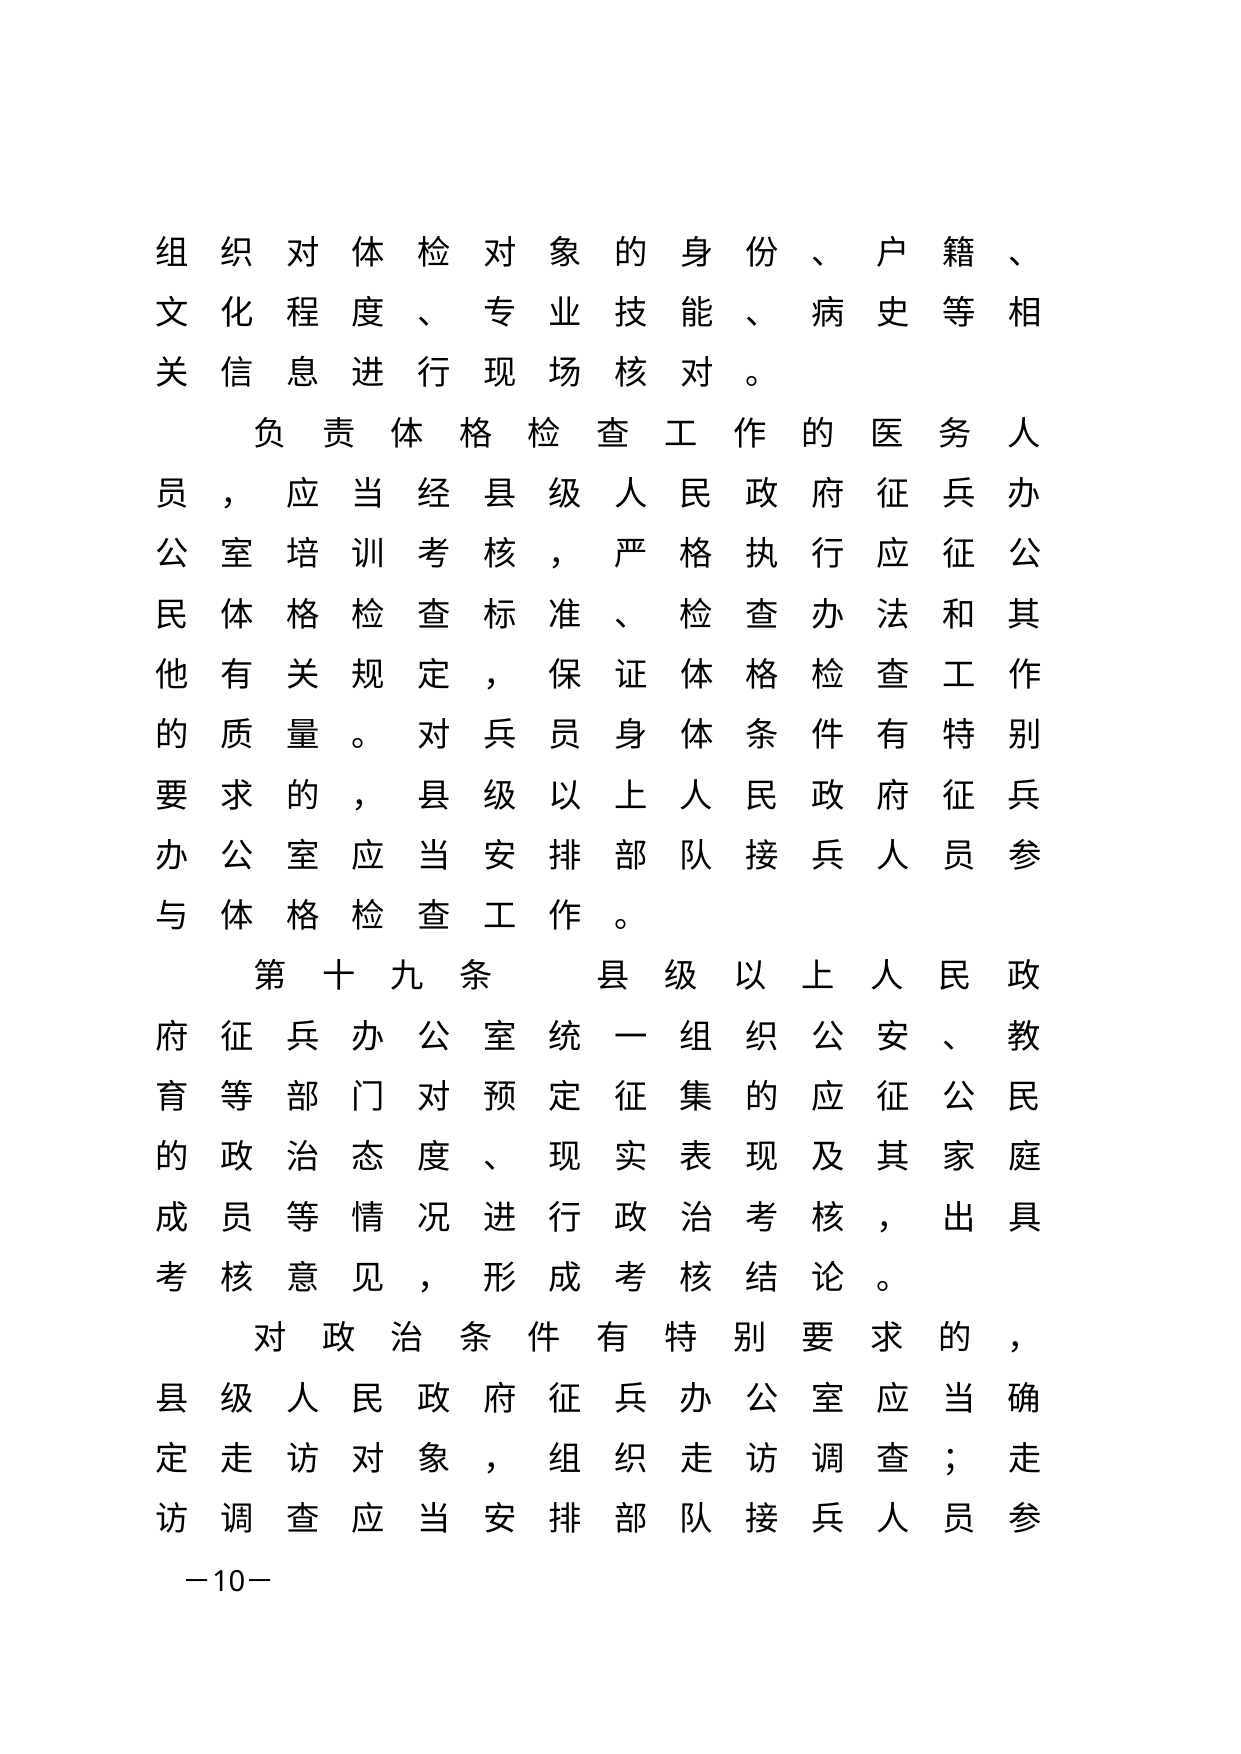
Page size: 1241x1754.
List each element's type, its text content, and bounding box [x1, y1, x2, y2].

text 第十九条 县级以上人民政府征兵办公室统一组织公安、教育等部门对预定征集的应征公民的政治态度、现实表现及其家庭成员等情况进行政治考核，出具考核意见，形成考核结论。 [155, 943, 1073, 1305]
text 负责体格检查工作的医务人员，应当经县级人民政府征兵办公室培训考核，严格执行应征公民体格检查标准、检查办法和其他有关规定，保证体格检查工作的质量。对兵员身体条件有特别要求的，县级以上人民政府征兵办公室应当安排部队接兵人员参与体格检查工作。 [155, 400, 1073, 943]
text 第十八条 体格检查前，县级以上人民政府征兵办公室应当组织对体检对象的身份、户籍、文化程度、专业技能、病史等相关信息进行现场核对。 [155, 219, 1073, 400]
text 对政治条件有特别要求的，县级人民政府征兵办公室应当确定走访对象，组织走访调查；走访调查应当安排部队接兵人员参加并签署意见，未经部队接兵人员签署意见的，不得批准入伍。 [155, 1305, 1073, 1546]
